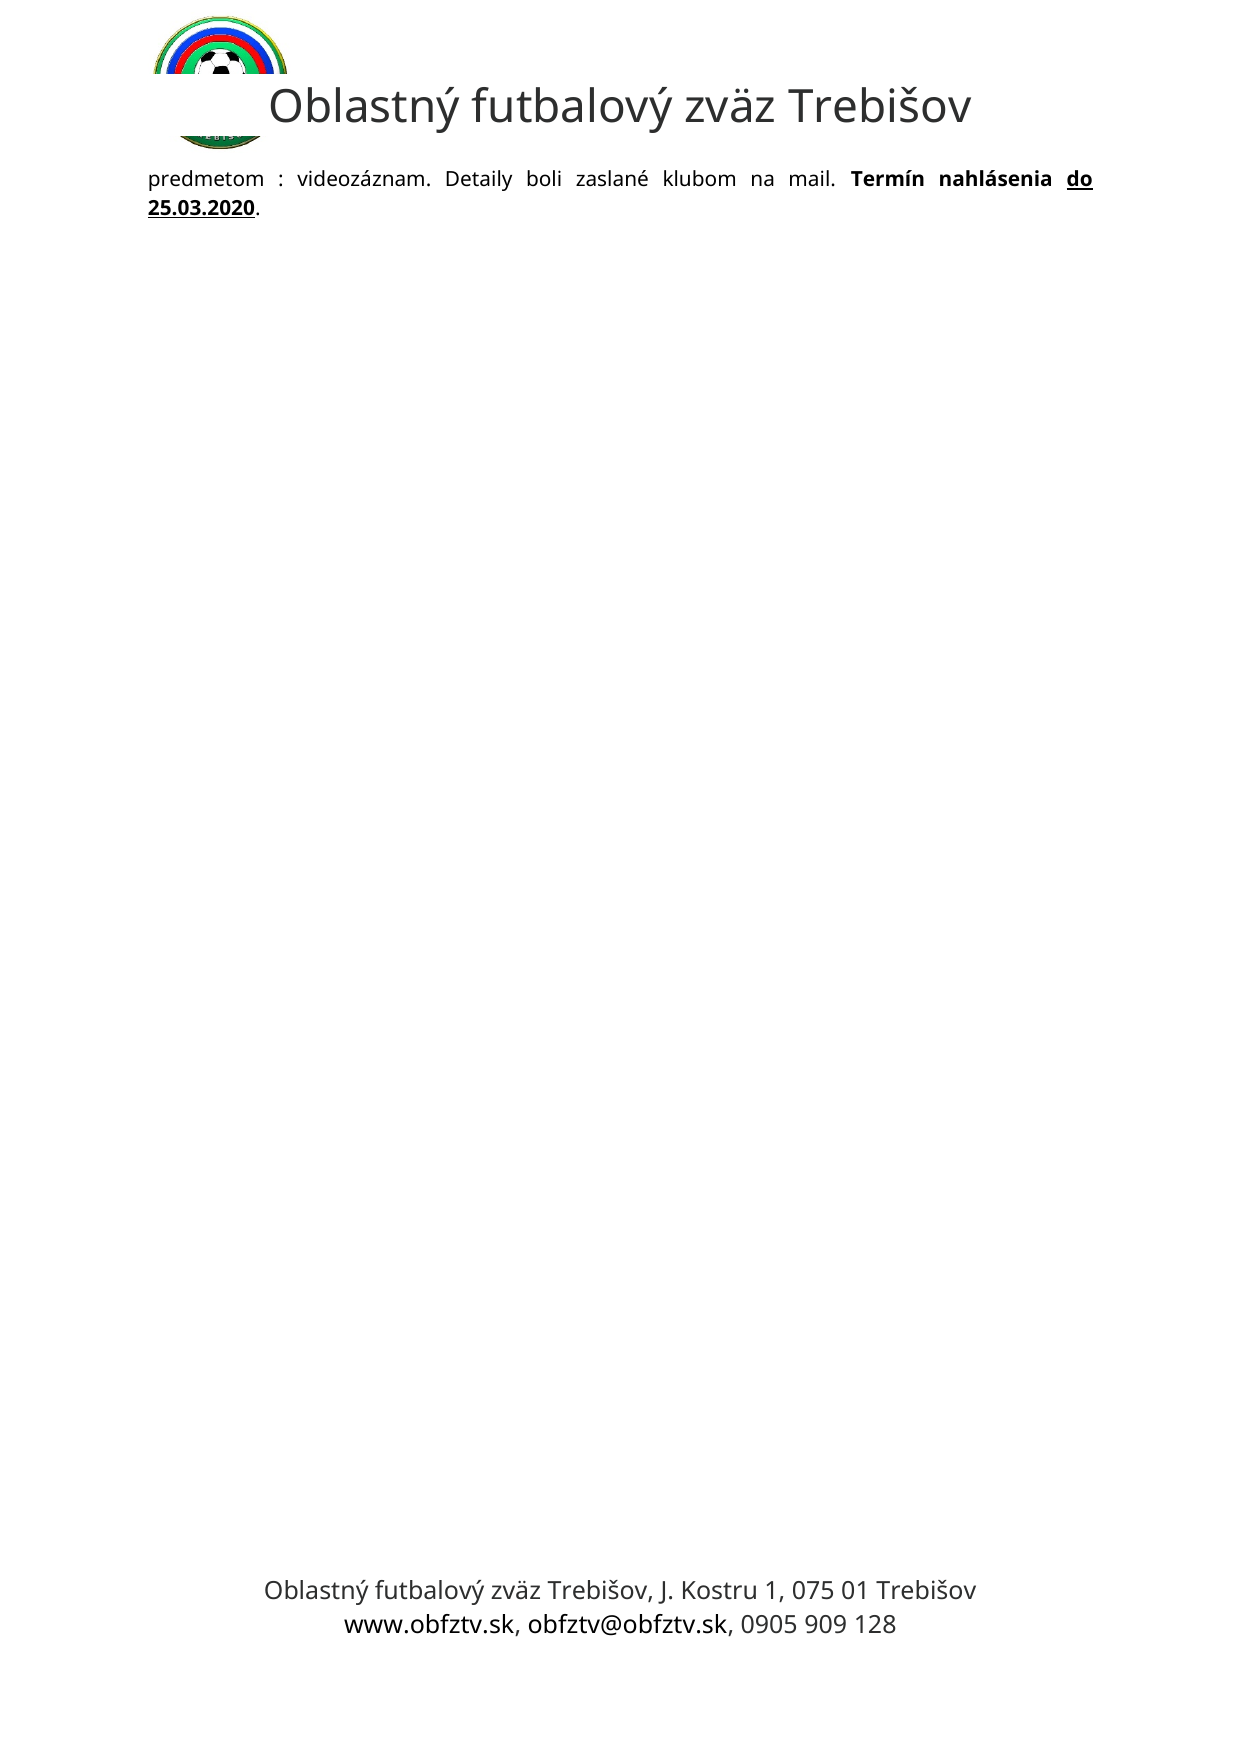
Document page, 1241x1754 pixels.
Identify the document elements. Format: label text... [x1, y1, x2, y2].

picture [147, 11, 293, 155]
